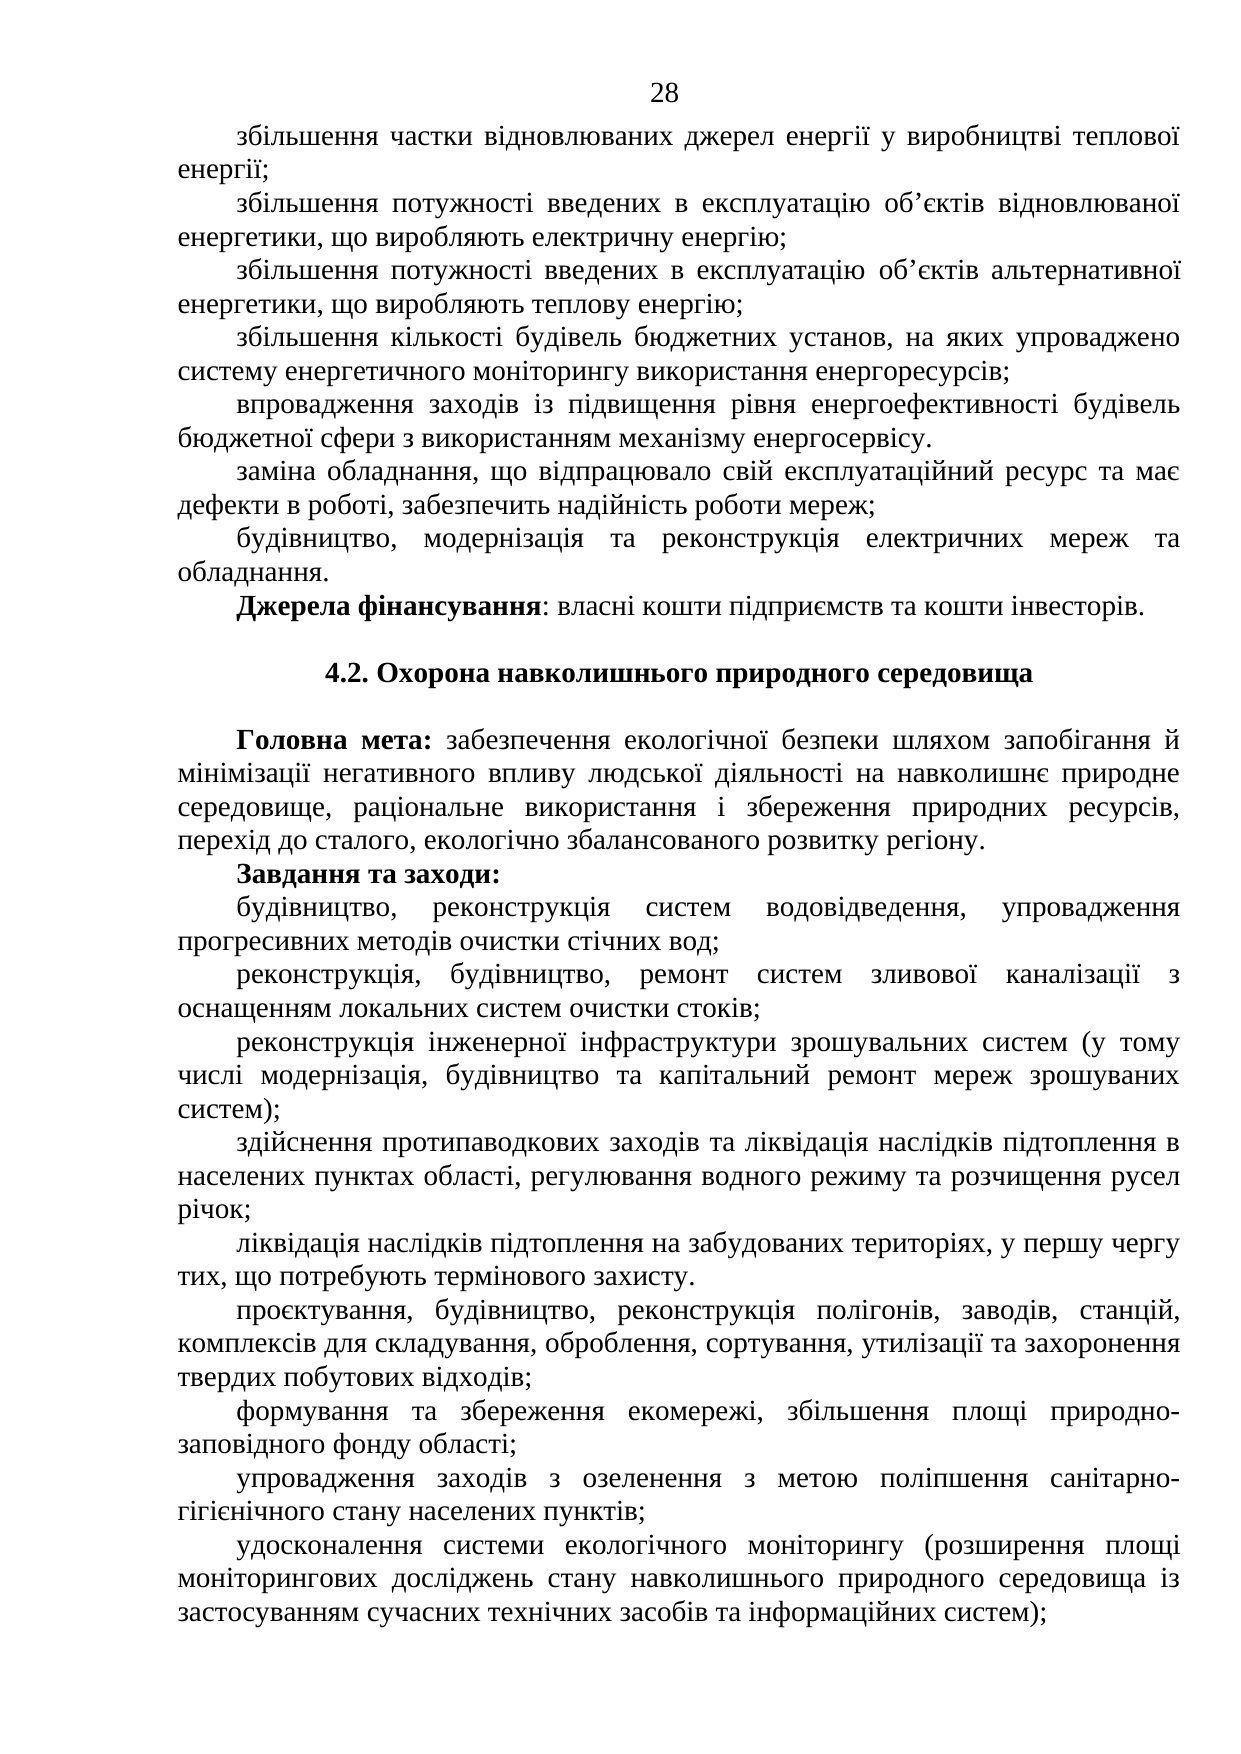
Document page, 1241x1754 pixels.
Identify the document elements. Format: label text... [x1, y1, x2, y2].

text 4.2. Охорона навколишнього природного середовища [177, 621, 1181, 688]
text будівництво, реконструкція систем водовідведення, упровадження прогресивних методів очистки стічних вод; [177, 889, 1181, 957]
text Завдання та заходи: [177, 856, 1181, 889]
text збільшення кількості будівель бюджетних установ, на яких упроваджено систему енергетичного моніторингу використання енергоресурсів; [177, 319, 1181, 386]
text упровадження заходів з озеленення з метою поліпшення санітарно-гігієнічного стану населених пунктів; [177, 1460, 1181, 1527]
text Головна мета: забезпечення екологічної безпеки шляхом запобігання й мінімізації негативного впливу людської діяльності на навколишнє природне середовище, раціональне використання і збереження природних ресурсів, перехід до сталого, екологічно збалансованого розвитку регіону. [177, 722, 1181, 856]
text будівництво, модернізація та реконструкція електричних мереж та обладнання. [177, 521, 1181, 588]
text удосконалення системи екологічного моніторингу (розширення площі моніторингових досліджень стану навколишнього природного середовища із застосуванням сучасних технічних засобів та інформаційних систем); [177, 1527, 1181, 1627]
text збільшення частки відновлюваних джерел енергії у виробництві теплової енергії; [177, 118, 1181, 185]
text заміна обладнання, що відпрацювало свій експлуатаційний ресурс та має дефекти в роботі, забезпечить надійність роботи мереж; [177, 453, 1181, 521]
text здійснення протипаводкових заходів та ліквідація наслідків підтоплення в населених пунктах області, регулювання водного режиму та розчищення русел річок; [177, 1124, 1181, 1225]
text впровадження заходів із підвищення рівня енергоефективності будівель бюджетної сфери з використанням механізму енергосервісу. [177, 386, 1181, 453]
text збільшення потужності введених в експлуатацію об’єктів відновлюваної енергетики, що виробляють електричну енергію; [177, 185, 1181, 252]
text проєктування, будівництво, реконструкція полігонів, заводів, станцій, комплексів для складування, оброблення, сортування, утилізації та захоронення твердих побутових відходів; [177, 1292, 1181, 1393]
text Джерела фінансування: власні кошти підприємств та кошти інвесторів. [177, 588, 1181, 621]
text реконструкція інженерної інфраструктури зрошувальних систем (у тому числі модернізація, будівництво та капітальний ремонт мереж зрошуваних систем); [177, 1024, 1181, 1124]
text збільшення потужності введених в експлуатацію об’єктів альтернативної енергетики, що виробляють теплову енергію; [177, 252, 1181, 319]
text формування та збереження екомережі, збільшення площі природно-заповідного фонду області; [177, 1393, 1181, 1460]
text ліквідація наслідків підтоплення на забудованих територіях, у першу чергу тих, що потребують термінового захисту. [177, 1225, 1181, 1292]
text реконструкція, будівництво, ремонт систем зливової каналізації з оснащенням локальних систем очистки стоків; [177, 957, 1181, 1024]
